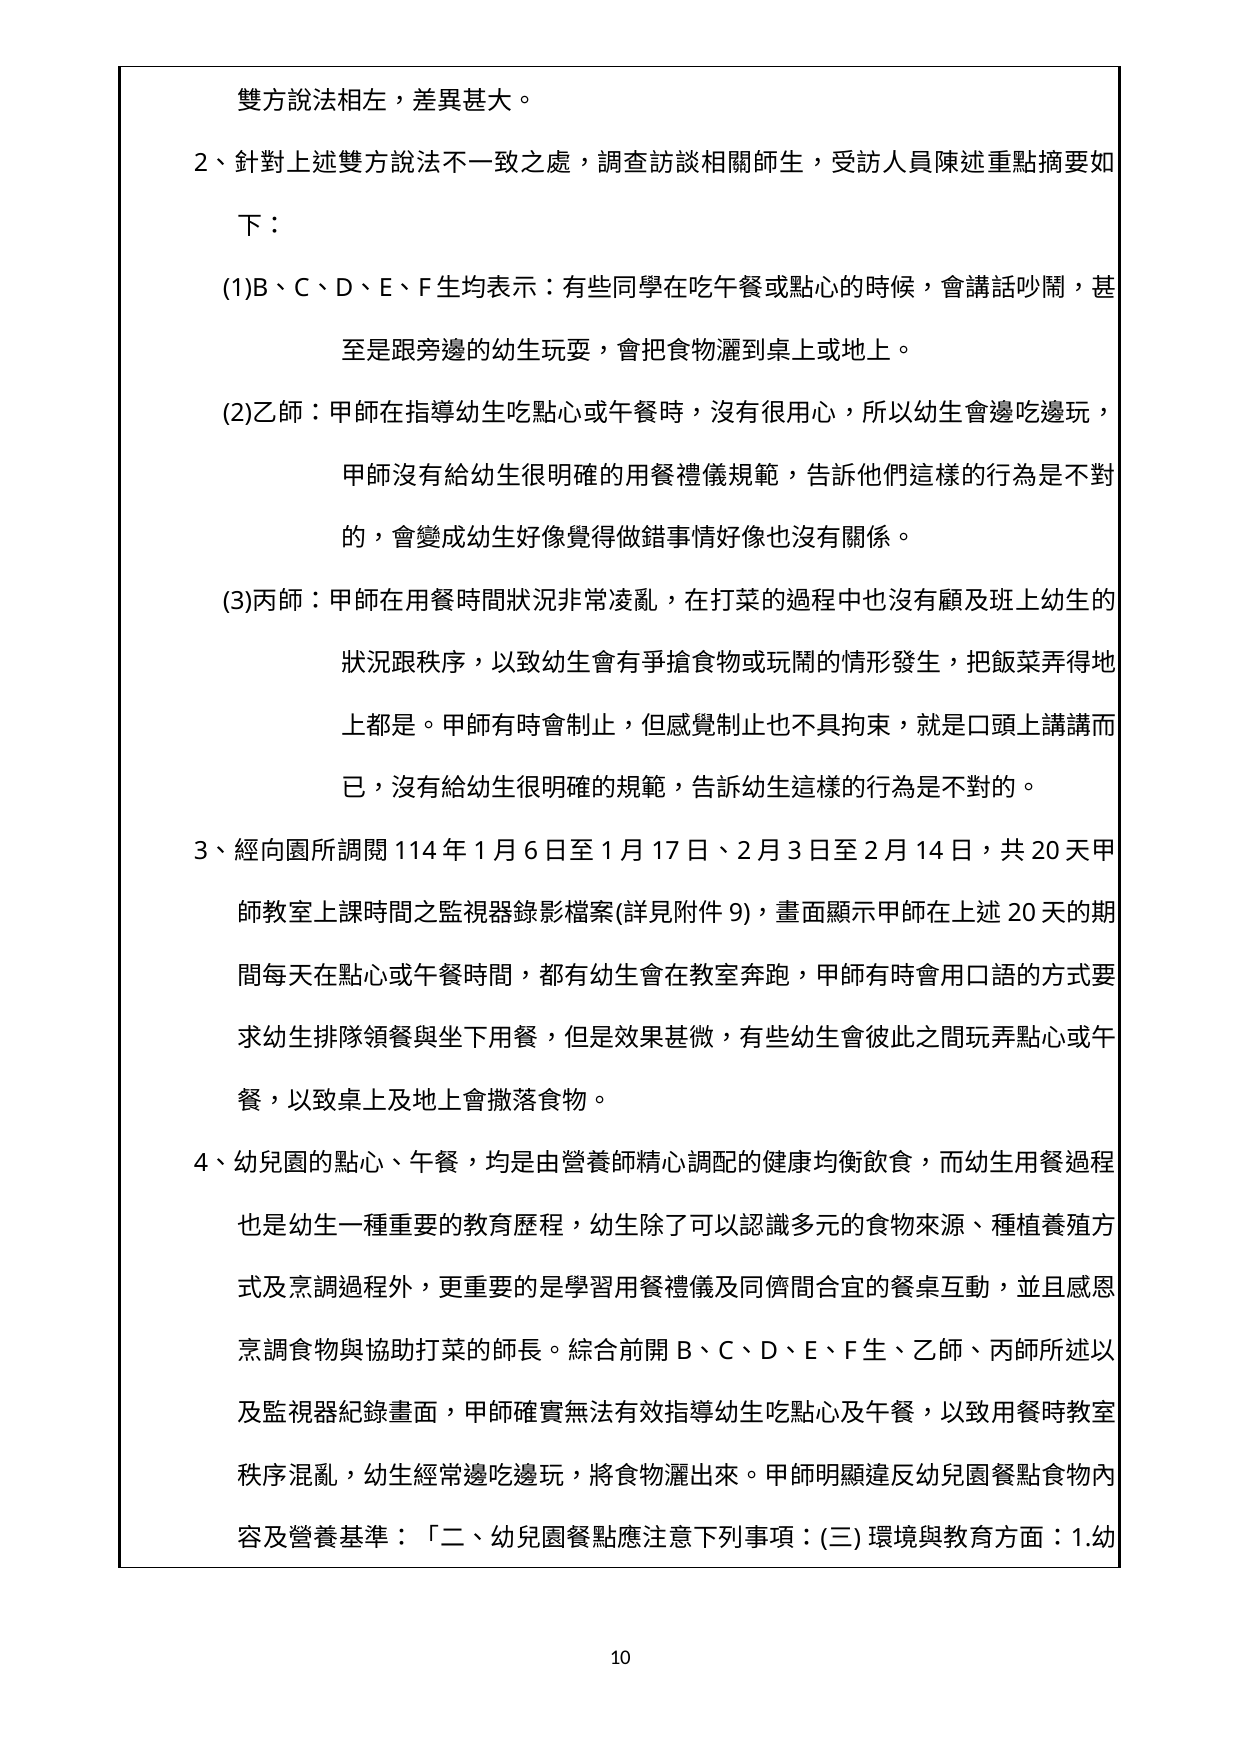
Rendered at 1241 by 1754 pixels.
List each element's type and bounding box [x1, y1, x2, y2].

table_cell [121, 67, 1118, 1567]
